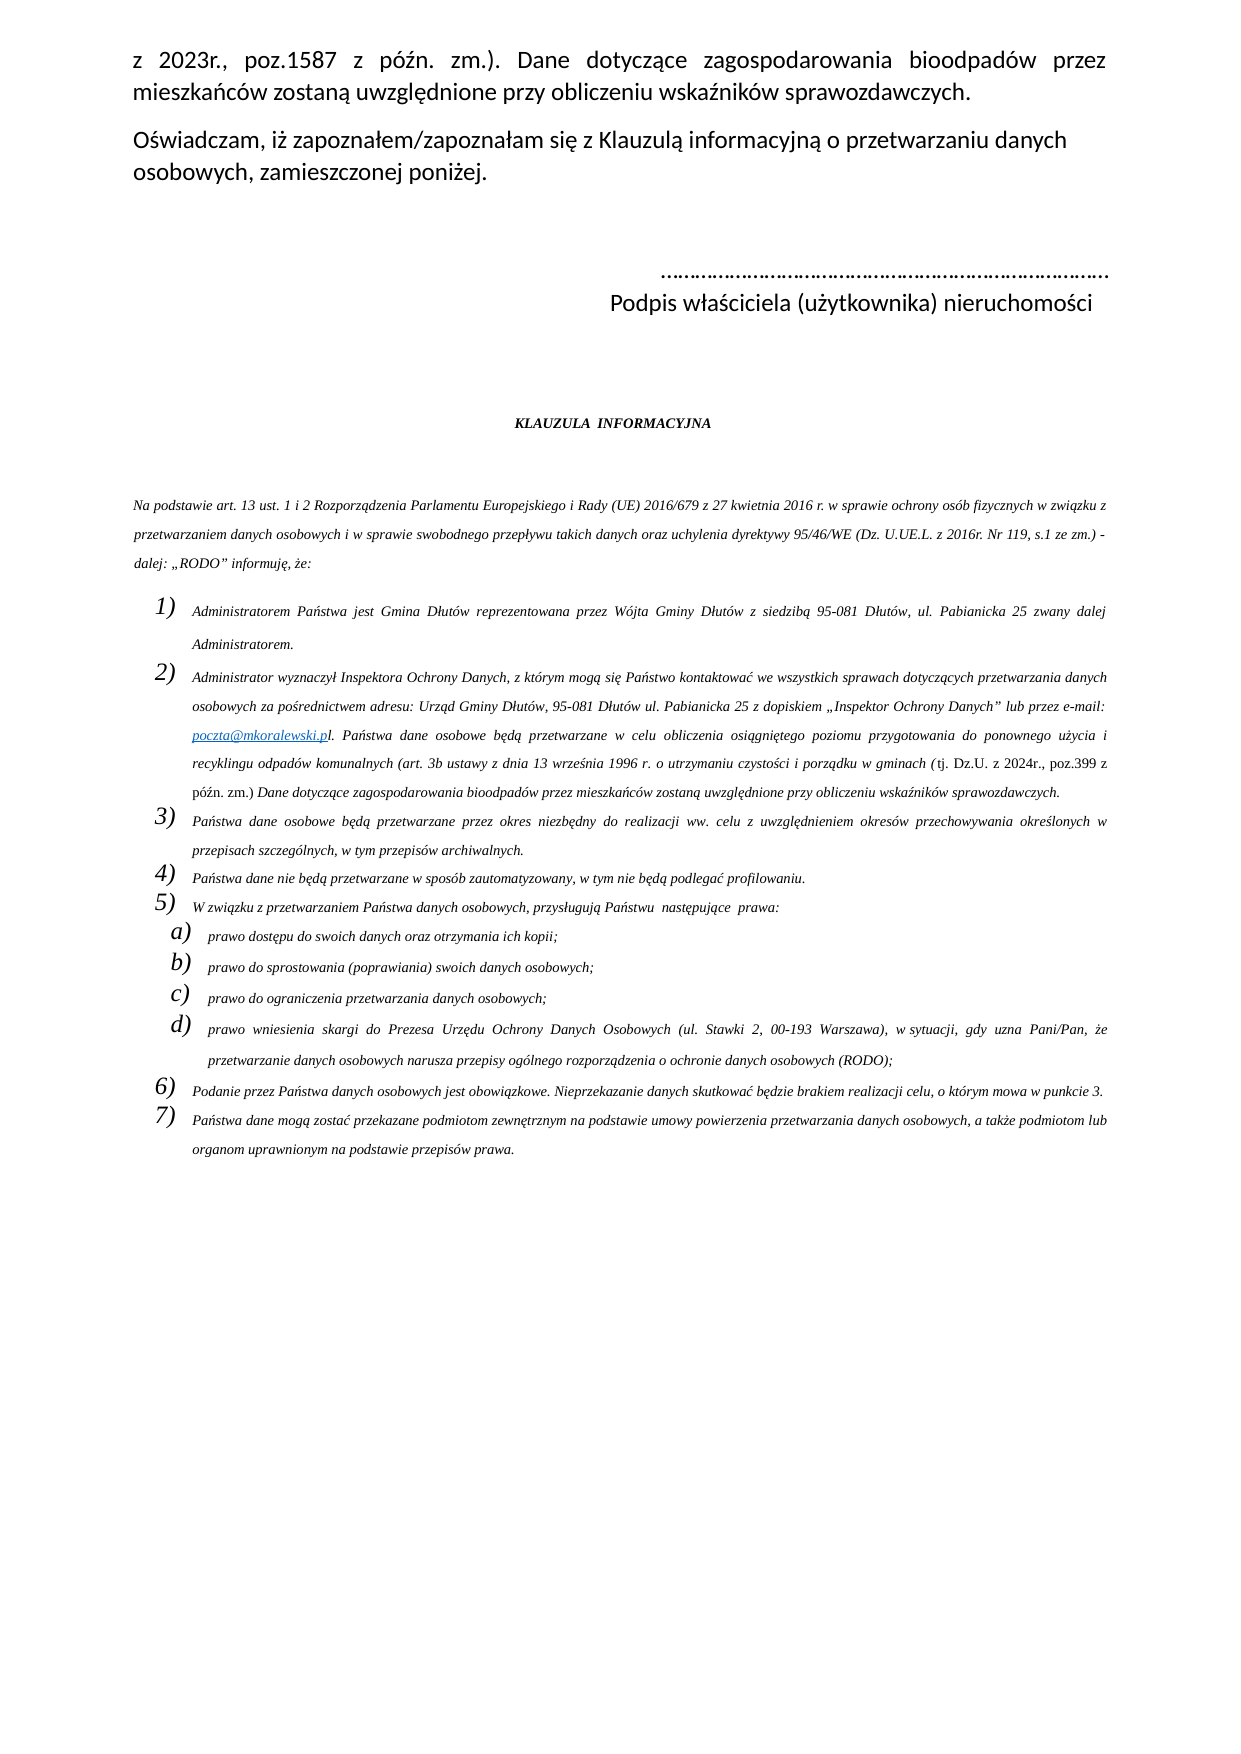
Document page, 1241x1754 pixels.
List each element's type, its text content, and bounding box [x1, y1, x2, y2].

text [131, 44, 1107, 106]
list prawo do sprostowania (poprawiania) swoich danych osobowych; [170, 947, 1107, 976]
text Podpis właściciela (użytkownika) nieruchomości [133, 287, 1093, 318]
list Państwa dane nie będą przetwarzane w sposób zautomatyzowany, w tym nie będą podlegać profilowaniu. [154, 858, 1107, 887]
list prawo wniesienia skargi do Prezesa Urzędu Ochrony Danych Osobowych (ul. Stawki 2, 00-193 Warszawa), w sytuacji, gdy uzna Pani/Pan, że przetwarzanie danych osobowych narusza przepisy ogólnego rozporządzenia o ochronie danych osobowych (RODO); [170, 1009, 1107, 1069]
list prawo do ograniczenia przetwarzania danych osobowych; [170, 978, 1107, 1007]
list prawo dostępu do swoich danych oraz otrzymania ich kopii; [170, 916, 1107, 944]
list Podanie przez Państwa danych osobowych jest obowiązkowe. Nieprzekazanie danych skutkować będzie brakiem realizacji celu, o którym mowa w punkcie 3. [154, 1071, 1107, 1100]
list Administrator wyznaczył Inspektora Ochrony Danych, z którym mogą się Państwo kontaktować we wszystkich sprawach dotyczących przetwarzania danych osobowych za pośrednictwem adresu: Urząd Gminy Dłutów, 95-081 Dłutów ul. Pabianicka 25 z dopiskiem „Inspektor Ochrony Danych” lub przez e-mail: poczta@mkoralewski.pl. Państwa dane osobowe będą przetwarzane w celu obliczenia osiągniętego poziomu przygotowania do ponownego użycia i recyklingu odpadów komunalnych (art. 3b ustawy z dnia 13 września 1996 r. o utrzymaniu czystości i porządku w gminach (tj. Dz.U. z 2024r., poz.399 z późn. zm.) Dane dotyczące zagospodarowania bioodpadów przez mieszkańców zostaną uwzględnione przy obliczeniu wskaźników sprawozdawczych. [154, 657, 1107, 801]
text …………………………………………………………………… [133, 254, 1109, 285]
text KLAUZULA INFORMACYJNA [133, 372, 1093, 431]
list W związku z przetwarzaniem Państwa danych osobowych, przysługują Państwu następujące prawa: [154, 887, 1107, 916]
list Państwa dane osobowe będą przetwarzane przez okres niezbędny do realizacji ww. celu z uwzględnieniem okresów przechowywania określonych w przepisach szczególnych, w tym przepisów archiwalnych. [154, 801, 1107, 858]
list Państwa dane mogą zostać przekazane podmiotom zewnętrznym na podstawie umowy powierzenia przetwarzania danych osobowych, a także podmiotom lub organom uprawnionym na podstawie przepisów prawa. [154, 1100, 1107, 1157]
text Na podstawie art. 13 ust. 1 i 2 Rozporządzenia Parlamentu Europejskiego i Rady (UE) 2016/679 z 27 kwietnia 2016 r. w sprawie ochrony osób fizycznych w związku z przetwarzaniem danych osobowych i w sprawie swobodnego przepływu takich danych oraz uchylenia dyrektywy 95/46/WE (Dz. U.UE.L. z 2016r. Nr 119, s.1 ze zm.) - dalej: „RODO” informuję, że: [133, 485, 1107, 571]
text Oświadczam, iż zapoznałem/zapoznałam się z Klauzulą informacyjną o przetwarzaniu danych osobowych, zamieszczonej poniżej. [133, 124, 1107, 187]
list Administratorem Państwa jest Gmina Dłutów reprezentowana przez Wójta Gminy Dłutów z siedzibą 95-081 Dłutów, ul. Pabianicka 25 zwany dalej Administratorem. [154, 591, 1107, 653]
